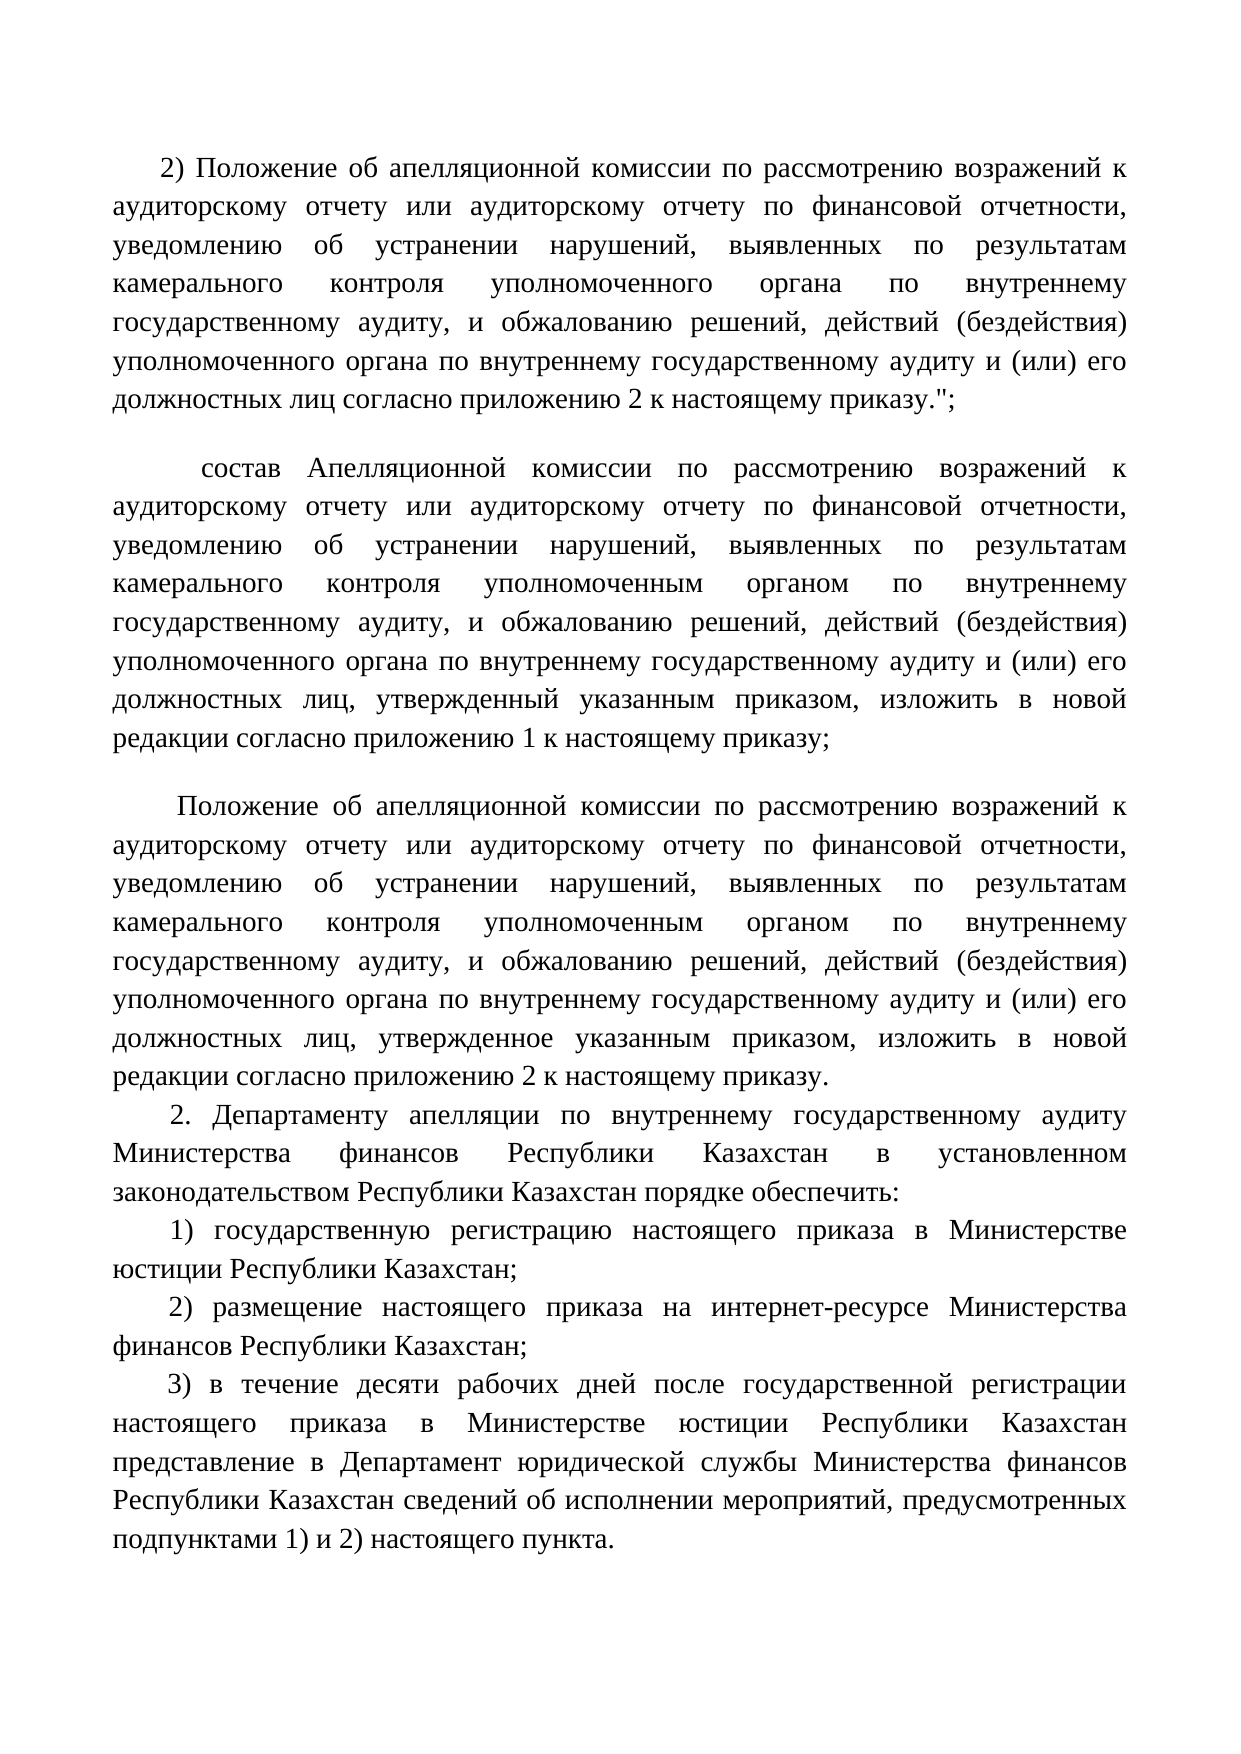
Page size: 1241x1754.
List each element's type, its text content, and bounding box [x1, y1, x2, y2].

text 2. Департаменту апелляции по внутреннему государственному аудиту Министерства финансов Республики Казахстан в установленном законодательством Республики Казахстан порядке обеспечить: [112, 1097, 1128, 1207]
text Положение об апелляционной комиссии по рассмотрению возражений к аудиторскому отчету или аудиторскому отчету по финансовой отчетности, уведомлению об устранении нарушений, выявленных по результатам камерального контроля уполномоченным органом по внутреннему государственному аудиту, и обжалованию решений, действий (бездействия) уполномоченного органа по внутреннему государственному аудиту и (или) его должностных лиц, утвержденное указанным приказом, изложить в новой редакции согласно приложению 2 к настоящему приказу. [112, 788, 1128, 1092]
text 1) государственную регистрацию настоящего приказа в Министерстве юстиции Республики Казахстан; [112, 1212, 1128, 1284]
text 2) Положение об апелляционной комиссии по рассмотрению возражений к аудиторскому отчету или аудиторскому отчету по финансовой отчетности, уведомлению об устранении нарушений, выявленных по результатам камерального контроля уполномоченного органа по внутреннему государственному аудиту, и обжалованию решений, действий (бездействия) уполномоченного органа по внутреннему государственному аудиту и (или) его должностных лиц согласно приложению 2 к настоящему приказу."; [112, 150, 1128, 415]
text состав Апелляционной комиссии по рассмотрению возражений к аудиторскому отчету или аудиторскому отчету по финансовой отчетности, уведомлению об устранении нарушений, выявленных по результатам камерального контроля уполномоченным органом по внутреннему государственному аудиту, и обжалованию решений, действий (бездействия) уполномоченного органа по внутреннему государственному аудиту и (или) его должностных лиц, утвержденный указанным приказом, изложить в новой редакции согласно приложению 1 к настоящему приказу; [112, 450, 1128, 753]
text 3) в течение десяти рабочих дней после государственной регистрации настоящего приказа в Министерстве юстиции Республики Казахстан представление в Департамент юридической службы Министерства финансов Республики Казахстан сведений об исполнении мероприятий, предусмотренных подпунктами 1) и 2) настоящего пункта. [112, 1367, 1128, 1554]
text 2) размещение настоящего приказа на интернет-ресурсе Министерства финансов Республики Казахстан; [112, 1289, 1128, 1362]
